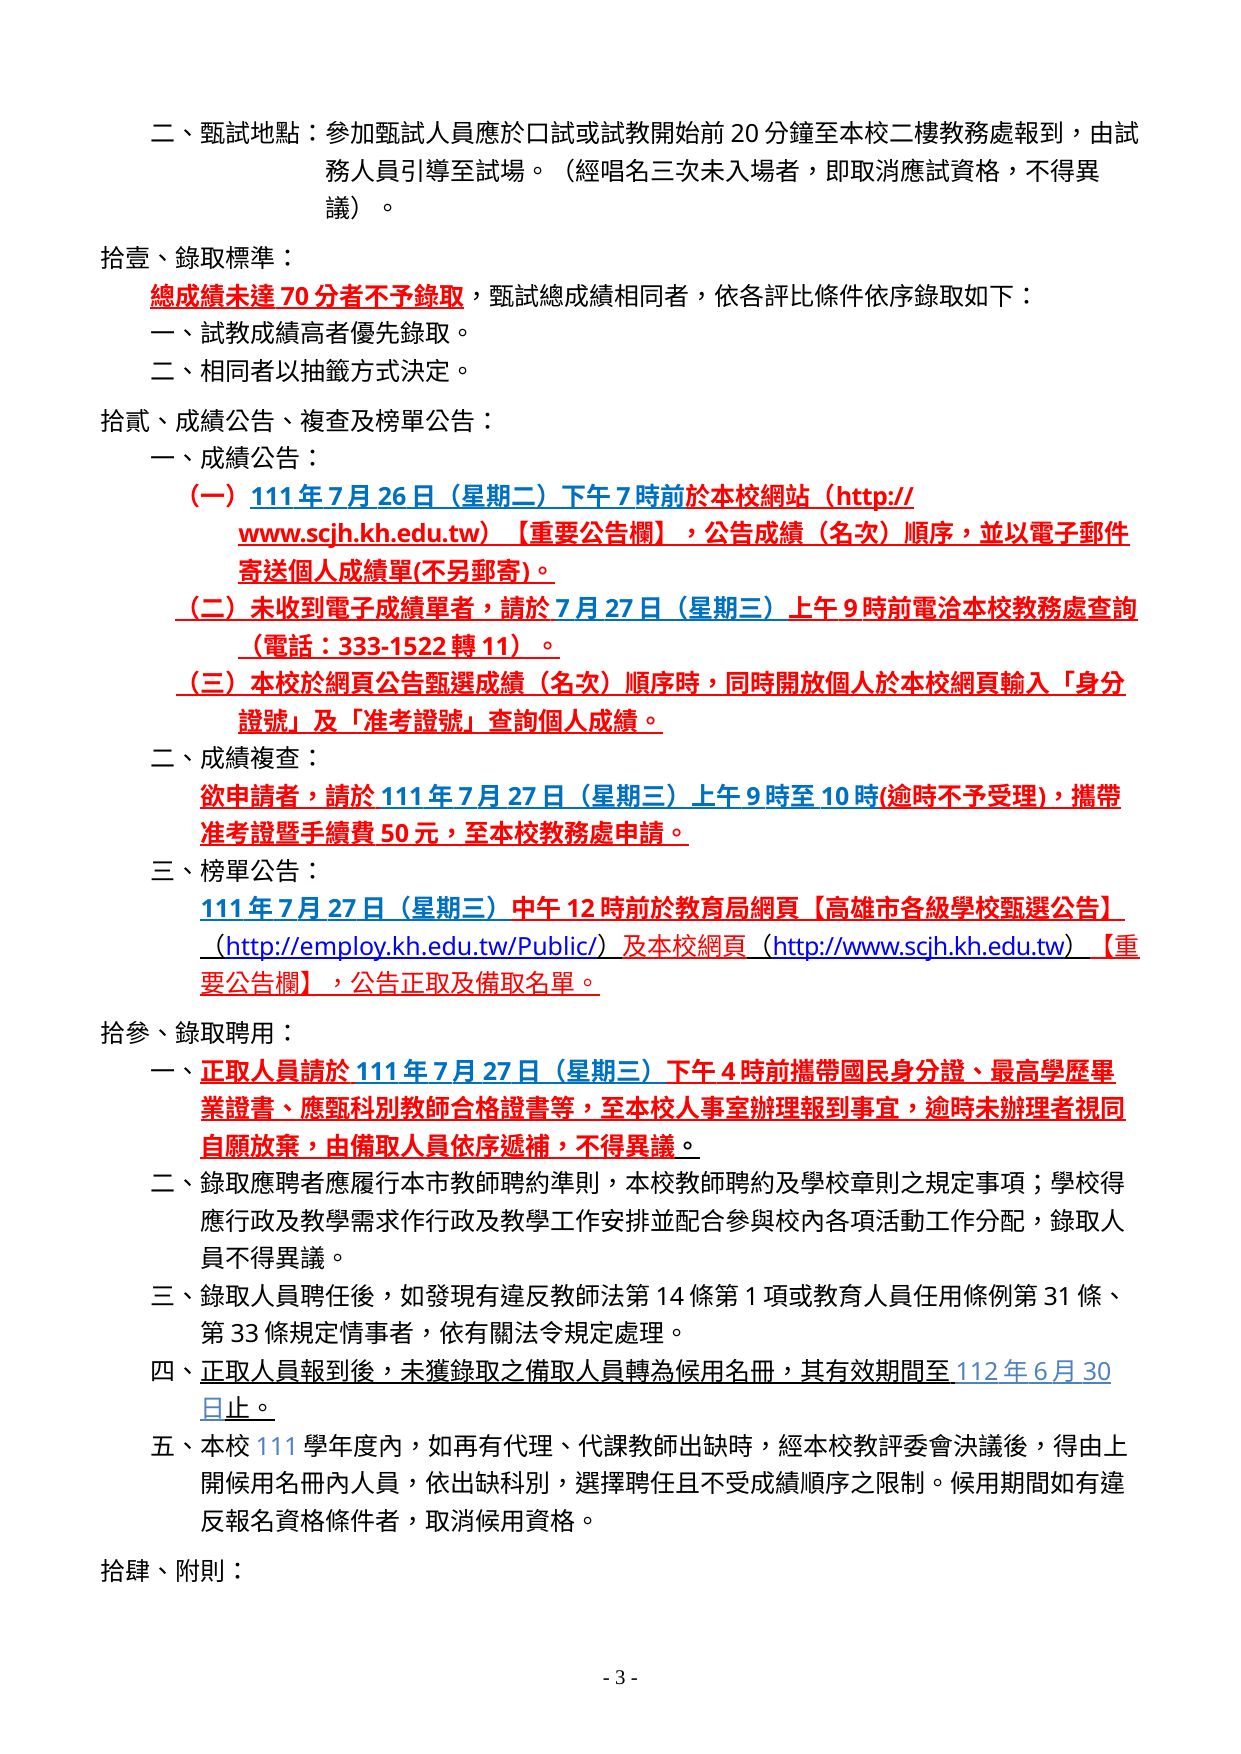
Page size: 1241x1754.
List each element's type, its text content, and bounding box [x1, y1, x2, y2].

text 二、甄試地點：參加甄試人員應於口試或試教開始前20分鐘至本校二樓教務處報到，由試務人員引導至試場。（經唱名三次未入場者，即取消應試資格，不得異議）。 [150, 112, 1140, 225]
text 三、錄取人員聘任後，如發現有違反教師法第14條第1項或教育人員任用條例第31條、第33條規定情事者，依有關法令規定處理。 [150, 1275, 1140, 1350]
text 欲申請者，請於111年7月27日（星期三）上午9時至10時(逾時不予受理)，攜帶准考證暨手續費50元，至本校教務處申請。 [200, 775, 1140, 850]
text 二、相同者以抽籤方式決定。 [150, 350, 1140, 387]
text （二）未收到電子成績單者，請於7月27日（星期三）上午9時前電洽本校教務處查詢（電話：333-1522轉11）。 [175, 587, 1140, 662]
text （一）111年7月26日（星期二）下午7時前於本校網站（http://www.scjh.kh.edu.tw）【重要公告欄】，公告成績（名次）順序，並以電子郵件寄送個人成績單(不另郵寄)。 [175, 475, 1140, 587]
text 一、正取人員請於111年7月27日（星期三）下午4時前攜帶國民身分證、最高學歷畢業證書、應甄科別教師合格證書等，至本校人事室辦理報到事宜，逾時未辦理者視同自願放棄，由備取人員依序遞補，不得異議。 [150, 1050, 1140, 1162]
text 一、試教成績高者優先錄取。 [150, 312, 1140, 350]
text 拾貳、成績公告、複查及榜單公告： [100, 400, 1140, 437]
text 拾壹、錄取標準： [100, 237, 1140, 275]
text 拾參、錄取聘用： [100, 1012, 1140, 1050]
text 拾肆、附則： [100, 1550, 1140, 1587]
text 總成績未達70分者不予錄取，甄試總成績相同者，依各評比條件依序錄取如下： [150, 275, 1140, 312]
text 111年7月27日（星期三）中午12時前於教育局網頁【高雄市各級學校甄選公告】（http://employ.kh.edu.tw/Public/）及本校網頁（http://www.scjh.kh.edu.tw）【重要公告欄】，公告正取及備取名單。 [200, 887, 1140, 957]
text 三、榜單公告： [150, 850, 1140, 887]
text 二、錄取應聘者應履行本市教師聘約準則，本校教師聘約及學校章則之規定事項；學校得應行政及教學需求作行政及教學工作安排並配合參與校內各項活動工作分配，錄取人員不得異議。 [150, 1162, 1140, 1275]
text 一、成績公告： [150, 437, 1140, 475]
text 五、本校111學年度內，如再有代理、代課教師出缺時，經本校教評委會決議後，得由上開候用名冊內人員，依出缺科別，選擇聘任且不受成績順序之限制。候用期間如有違反報名資格條件者，取消候用資格。 [150, 1425, 1140, 1537]
text （三）本校於網頁公告甄選成績（名次）順序時，同時開放個人於本校網頁輸入「身分證號」及「准考證號」查詢個人成績。 [175, 662, 1140, 737]
text 二、成績複查： [150, 737, 1140, 775]
text 四、正取人員報到後，未獲錄取之備取人員轉為候用名冊，其有效期間至112年6月30日止。 [150, 1350, 1140, 1425]
text 111年7月27日（星期三）中午12時前於教育局網頁【高雄市各級學校甄選公告】（http://employ.kh.edu.tw/Public/）及本校網頁（http://www.scjh.kh.edu.tw）【重要公告欄】，公告正取及備取名單。 [200, 959, 1140, 1000]
